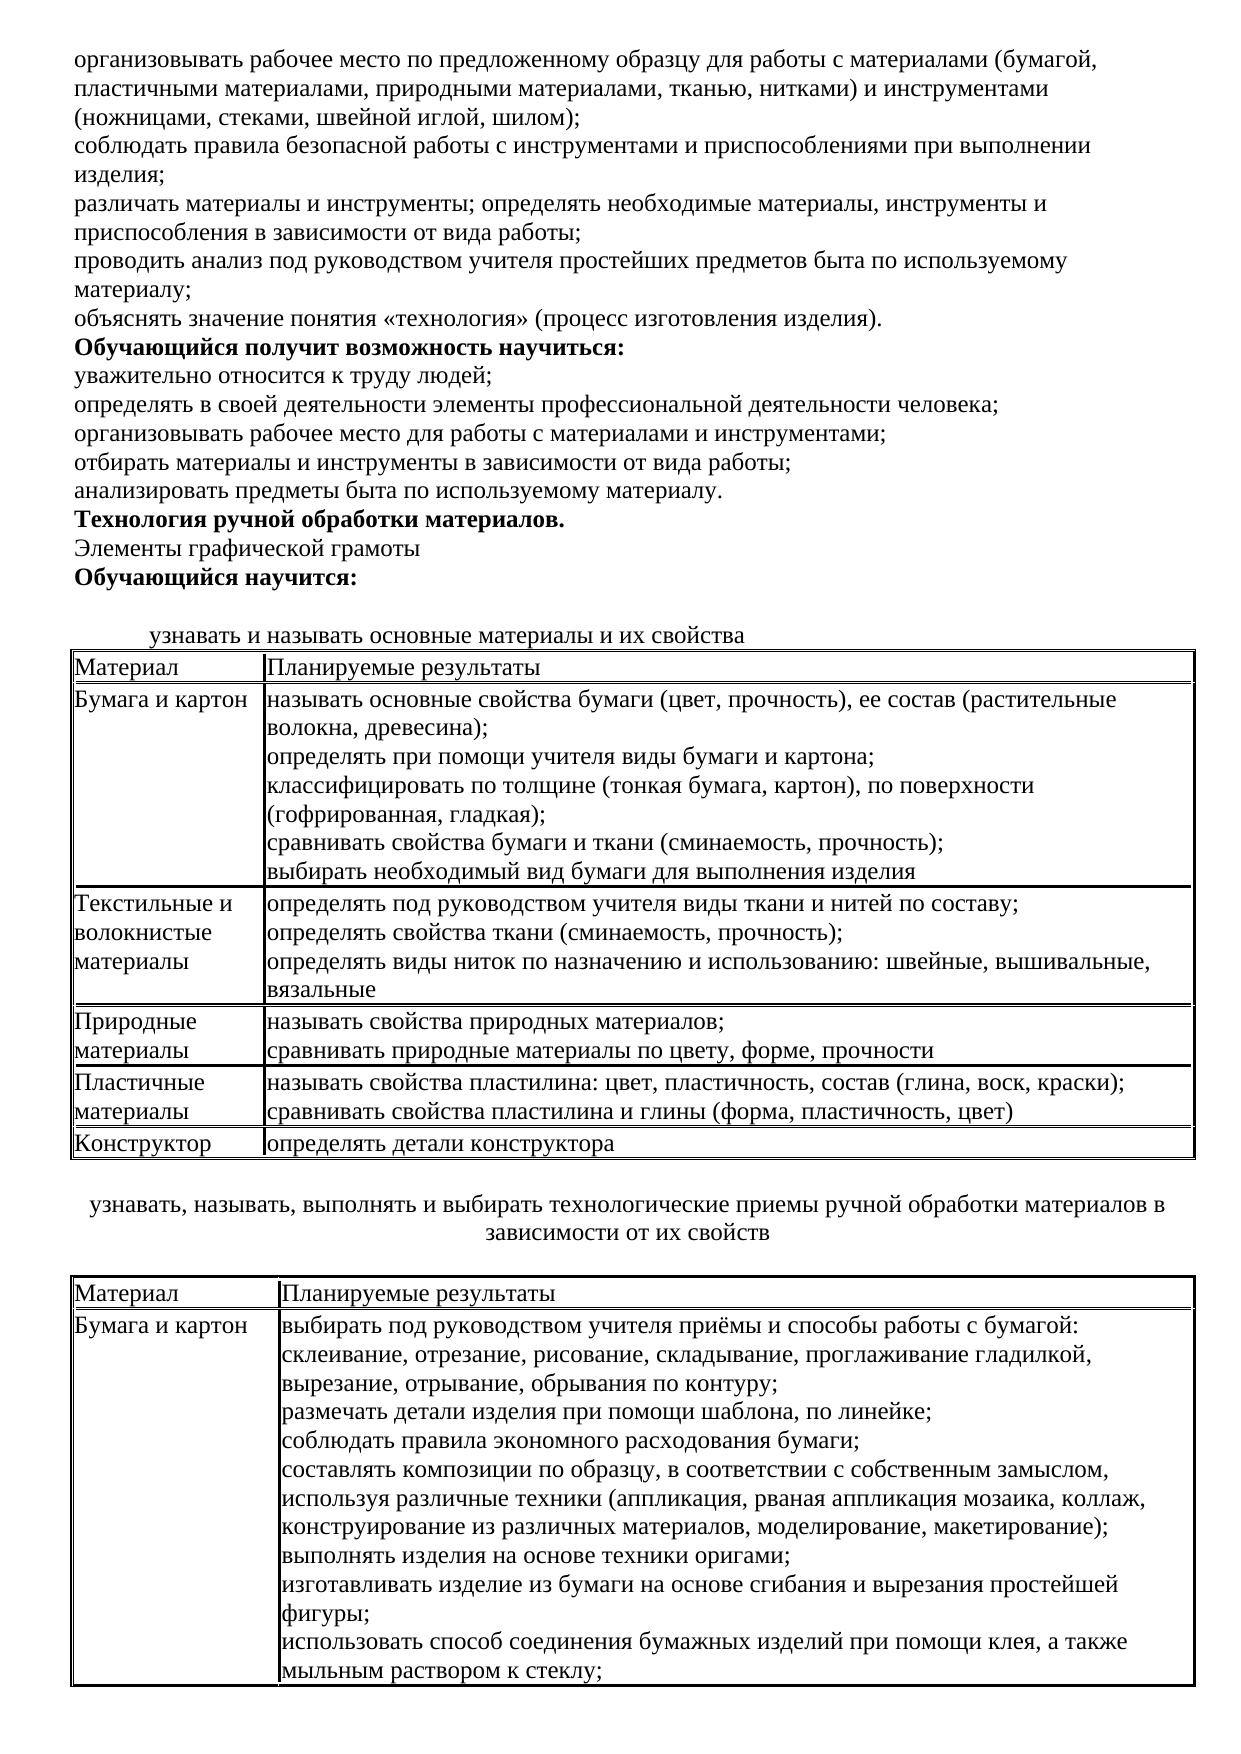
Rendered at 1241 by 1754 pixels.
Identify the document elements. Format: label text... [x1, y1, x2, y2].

text определять в своей деятельности элементы профессиональной деятельности человека; [74, 389, 1181, 418]
text Технология ручной обработки материалов. Элементы графической грамоты Обучающийся научится: [74, 504, 1181, 591]
text различать материалы и инструменты; определять необходимые материалы, инструменты и приспособления в зависимости от вида работы; [74, 188, 1181, 246]
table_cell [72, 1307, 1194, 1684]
text организовывать рабочее место для работы с материалами и инструментами; [74, 418, 1181, 447]
text соблюдать правила безопасной работы с инструментами и приспособлениями при выполнении изделия; [74, 131, 1181, 188]
text узнавать, называть, выполнять и выбирать технологические приемы ручной обработки материалов в зависимости от их свойств [74, 1189, 1181, 1246]
text Обучающийся получит возможность научиться: [74, 332, 1181, 361]
text отбирать материалы и инструменты в зависимости от вида работы; [74, 447, 1181, 476]
text анализировать предметы быта по используемому материалу. [74, 476, 1181, 504]
text уважительно относится к труду людей; [74, 361, 1181, 389]
text узнавать и называть основные материалы и их свойства [149, 620, 1181, 648]
text объяснять значение понятия «технология» (процесс изготовления изделия). [74, 303, 1181, 332]
text организовывать рабочее место по предложенному образцу для работы с материалами (бумагой, пластичными материалами, природными материалами, тканью, нитками) и инструментами (ножницами, стеками, швейной иглой, шилом); [74, 44, 1181, 131]
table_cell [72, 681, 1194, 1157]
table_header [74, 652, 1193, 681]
text проводить анализ под руководством учителя простейших предметов быта по используемому материалу; [74, 246, 1181, 303]
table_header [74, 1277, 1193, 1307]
